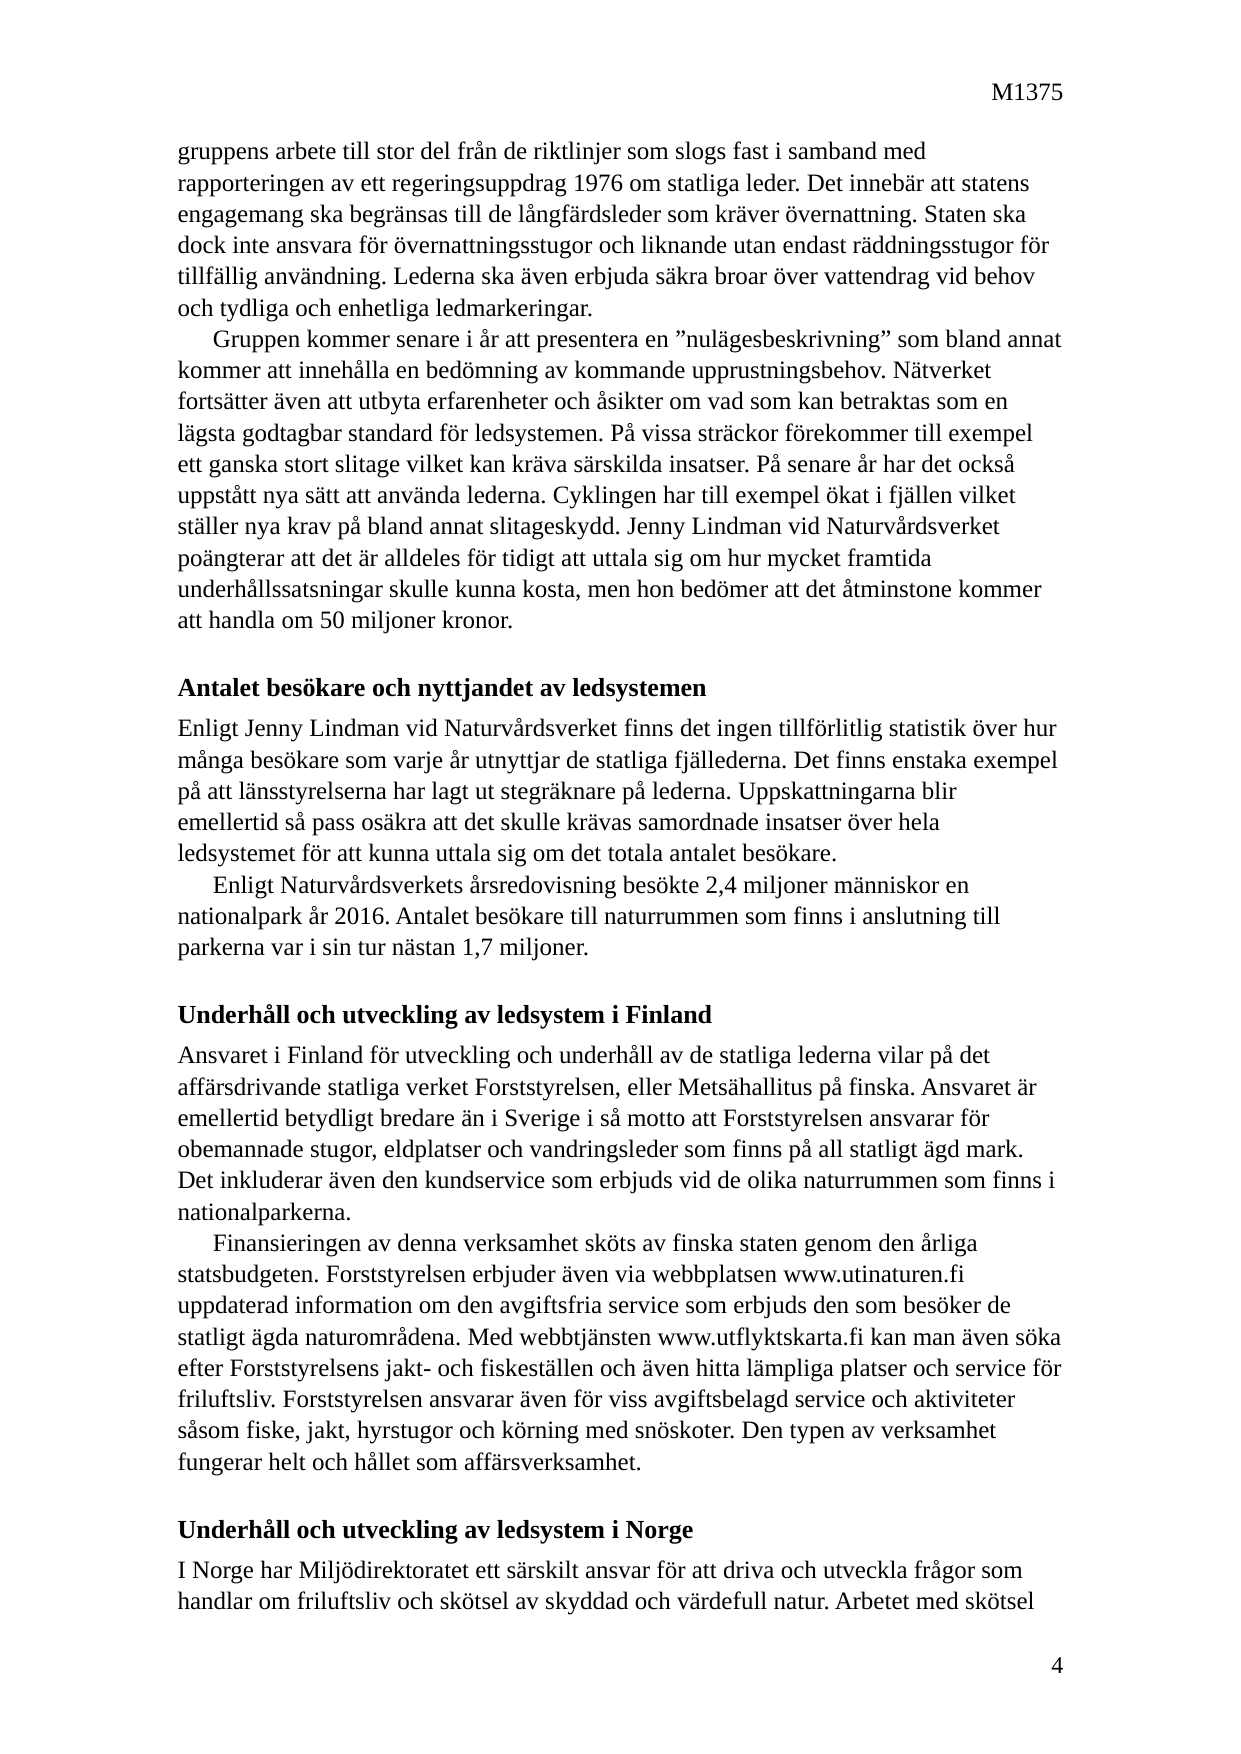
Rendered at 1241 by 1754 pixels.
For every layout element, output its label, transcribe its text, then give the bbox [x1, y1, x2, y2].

subtitle Underhåll och utveckling av ledsystem i Norge [177, 1513, 1063, 1544]
text Enligt Naturvårdsverkets årsredovisning besökte 2,4 miljoner människor en nationalpark år 2016. Antalet besökare till naturrummen som finns i anslutning till parkerna var i sin tur nästan 1,7 miljoner. [177, 867, 1063, 961]
text Enligt Jenny Lindman vid Naturvårdsverket finns det ingen tillförlitlig statistik över hur många besökare som varje år utnyttjar de statliga fjällederna. Det finns enstaka exempel på att länsstyrelserna har lagt ut stegräknare på lederna. Uppskattningarna blir emellertid så pass osäkra att det skulle krävas samordnade insatser över hela ledsystemet för att kunna uttala sig om det totala antalet besökare. [177, 711, 1063, 867]
subtitle Antalet besökare och nyttjandet av ledsystemen [177, 671, 1063, 703]
text Finansieringen av denna verksamhet sköts av finska staten genom den årliga statsbudgeten. Forststyrelsen erbjuder även via webbplatsen www.utinaturen.fi uppdaterad information om den avgiftsfria service som erbjuds den som besöker de statligt ägda naturområdena. Med webbtjänsten www.utflyktskarta.fi kan man även söka efter Forststyrelsens jakt- och fiskeställen och även hitta lämpliga platser och service för friluftsliv. Forststyrelsen ansvarar även för viss avgiftsbelagd service och aktiviteter såsom fiske, jakt, hyrstugor och körning med snöskoter. Den typen av verksamhet fungerar helt och hållet som affärsverksamhet. [177, 1226, 1063, 1476]
subtitle Underhåll och utveckling av ledsystem i Finland [177, 998, 1063, 1030]
text Ansvaret i Finland för utveckling och underhåll av de statliga lederna vilar på det affärsdrivande statliga verket Forststyrelsen, eller Metsähallitus på finska. Ansvaret är emellertid betydligt bredare än i Sverige i så motto att Forststyrelsen ansvarar för obemannade stugor, eldplatser och vandringsleder som finns på all statligt ägd mark. Det inkluderar även den kundservice som erbjuds vid de olika naturrummen som finns i nationalparkerna. [177, 1038, 1063, 1226]
text Gruppen kommer senare i år att presentera en ”nulägesbeskrivning” som bland annat kommer att innehålla en bedömning av kommande upprustningsbehov. Nätverket fortsätter även att utbyta erfarenheter och åsikter om vad som kan betraktas som en lägsta godtagbar standard för ledsystemen. På vissa sträckor förekommer till exempel ett ganska stort slitage vilket kan kräva särskilda insatser. På senare år har det också uppstått nya sätt att använda lederna. Cyklingen har till exempel ökat i fjällen vilket ställer nya krav på bland annat slitageskydd. Jenny Lindman vid Naturvårdsverket poängterar att det är alldeles för tidigt att uttala sig om hur mycket framtida underhållssatsningar skulle kunna kosta, men hon bedömer att det åtminstone kommer att handla om 50 miljoner kronor. [177, 321, 1063, 634]
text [177, 134, 1063, 321]
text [177, 1553, 1063, 1615]
